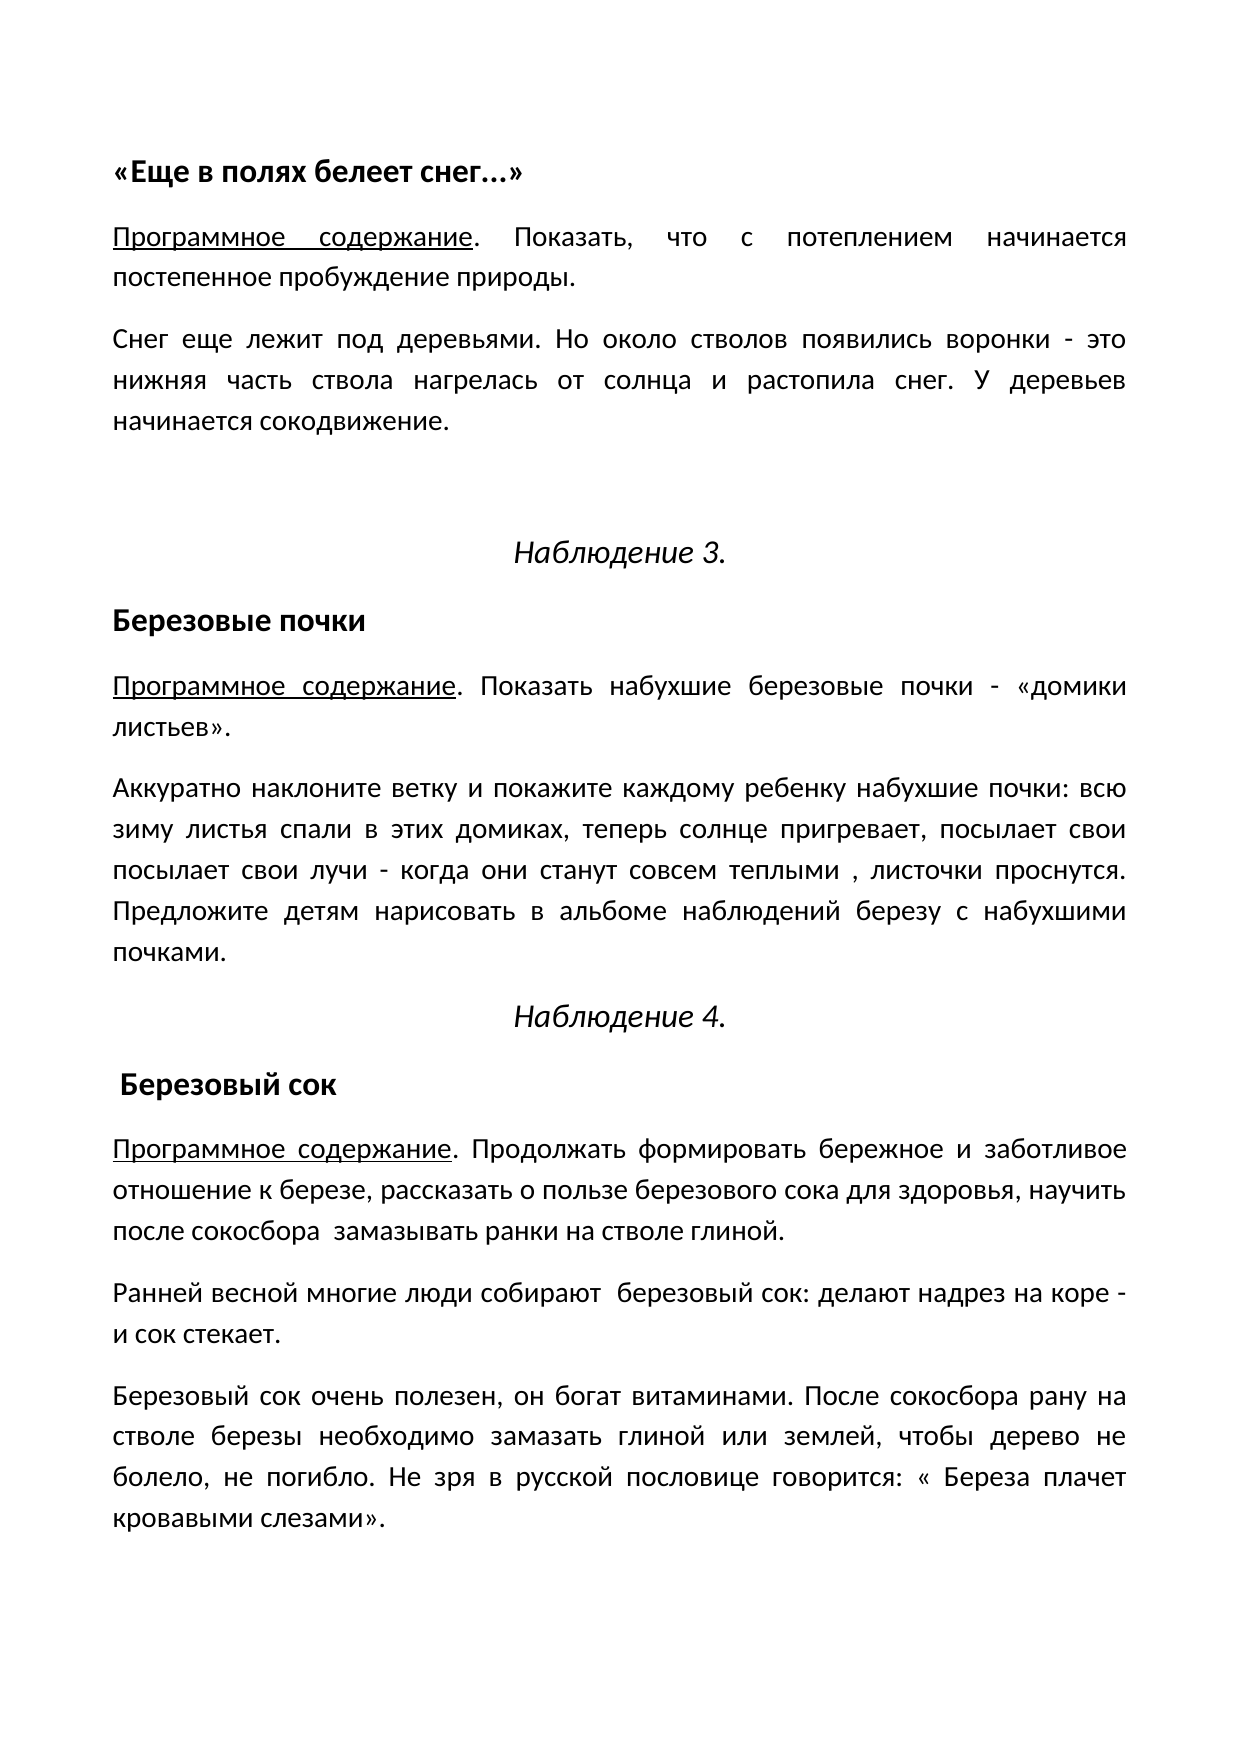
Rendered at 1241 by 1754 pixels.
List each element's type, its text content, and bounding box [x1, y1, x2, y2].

text Ранней весной многие люди собирают березовый сок: делают надрез на коре - и сок стекает. [112, 1274, 1128, 1350]
text Программное содержание. Продолжать формировать бережное и заботливое отношение к березе, рассказать о пользе березового сока для здоровья, научить после сокосбора замазывать ранки на стволе глиной. [112, 1130, 1128, 1248]
text Наблюдение 4. [112, 995, 1128, 1036]
text Программное содержание. Показать, что с потеплением начинается постепенное пробуждение природы. [112, 218, 1128, 294]
text «Еще в полях белеет снег...» [112, 150, 1128, 191]
text Березовый сок [112, 1063, 1128, 1103]
text Березовый сок очень полезен, он богат витаминами. После сокосбора рану на стволе березы необходимо замазать глиной или землей, чтобы дерево не болело, не погибло. Не зря в русской пословице говорится: « Береза плачет кровавыми слезами». [112, 1377, 1128, 1535]
text Программное содержание. Показать набухшие березовые почки - «домики листьев». [112, 667, 1128, 743]
text Снег еще лежит под деревьями. Но около стволов появились воронки - это нижняя часть ствола нагрелась от солнца и растопила снег. У деревьев начинается сокодвижение. [112, 320, 1128, 438]
text Аккуратно наклоните ветку и покажите каждому ребенку набухшие почки: всю зиму листья спали в этих домиках, теперь солнце пригревает, посылает свои посылает свои лучи - когда они станут совсем теплыми , листочки проснутся. Предложите детям нарисовать в альбоме наблюдений березу с набухшими почками. [112, 769, 1128, 969]
text Березовые почки [112, 599, 1128, 640]
text Наблюдение 3. [112, 532, 1128, 572]
